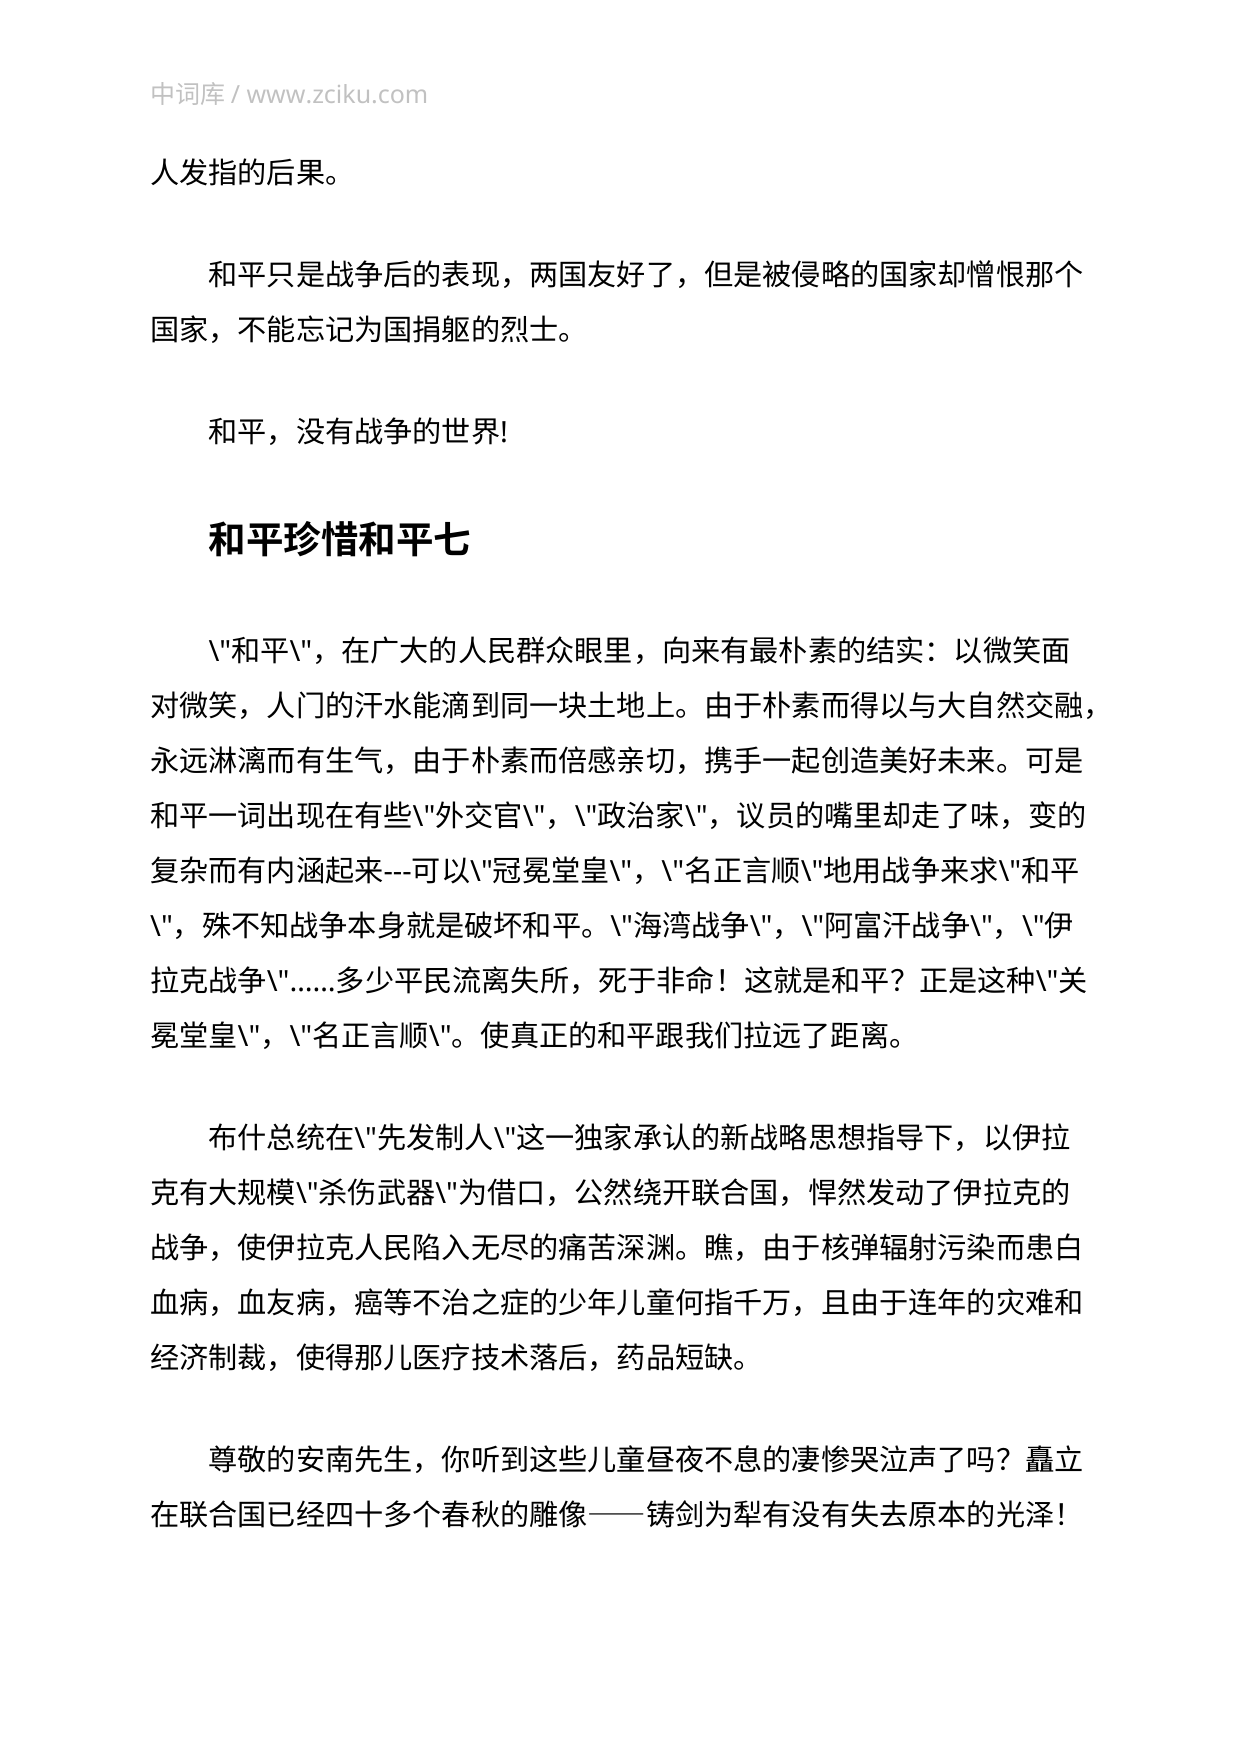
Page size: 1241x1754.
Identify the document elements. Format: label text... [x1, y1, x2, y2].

text \"和平\"，在广大的人民群众眼里，向来有最朴素的结实：以微笑面对微笑，人门的汗水能滴到同一块土地上。由于朴素而得以与大自然交融，永远淋漓而有生气，由于朴素而倍感亲切，携手一起创造美好未来。可是和平一词出现在有些\"外交官\"，\"政治家\"，议员的嘴里却走了味，变的复杂而有内涵起来---可以\"冠冕堂皇\"，\"名正言顺\"地用战争来求\"和平\"，殊不知战争本身就是破坏和平。\"海湾战争\"，\"阿富汗战争\"，\"伊拉克战争\"……多少平民流离失所，死于非命！这就是和平？正是这种\"关冕堂皇\"，\"名正言顺\"。使真正的和平跟我们拉远了距离。 [150, 628, 1090, 1055]
text 尊敬的安南先生，你听到这些儿童昼夜不息的凄惨哭泣声了吗？矗立在联合国已经四十多个春秋的雕像——铸剑为犁有没有失去原本的光泽！ [150, 1436, 1090, 1533]
text 和平，没有战争的世界! [150, 408, 1090, 451]
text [150, 150, 1090, 192]
text 和平珍惜和平七 [150, 510, 1090, 565]
text 布什总统在\"先发制人\"这一独家承认的新战略思想指导下，以伊拉克有大规模\"杀伤武器\"为借口，公然绕开联合国，悍然发动了伊拉克的战争，使伊拉克人民陷入无尽的痛苦深渊。瞧，由于核弹辐射污染而患白血病，血友病，癌等不治之症的少年儿童何指千万，且由于连年的灾难和经济制裁，使得那儿医疗技术落后，药品短缺。 [150, 1114, 1090, 1377]
text 和平只是战争后的表现，两国友好了，但是被侵略的国家却憎恨那个国家，不能忘记为国捐躯的烈士。 [150, 252, 1090, 349]
